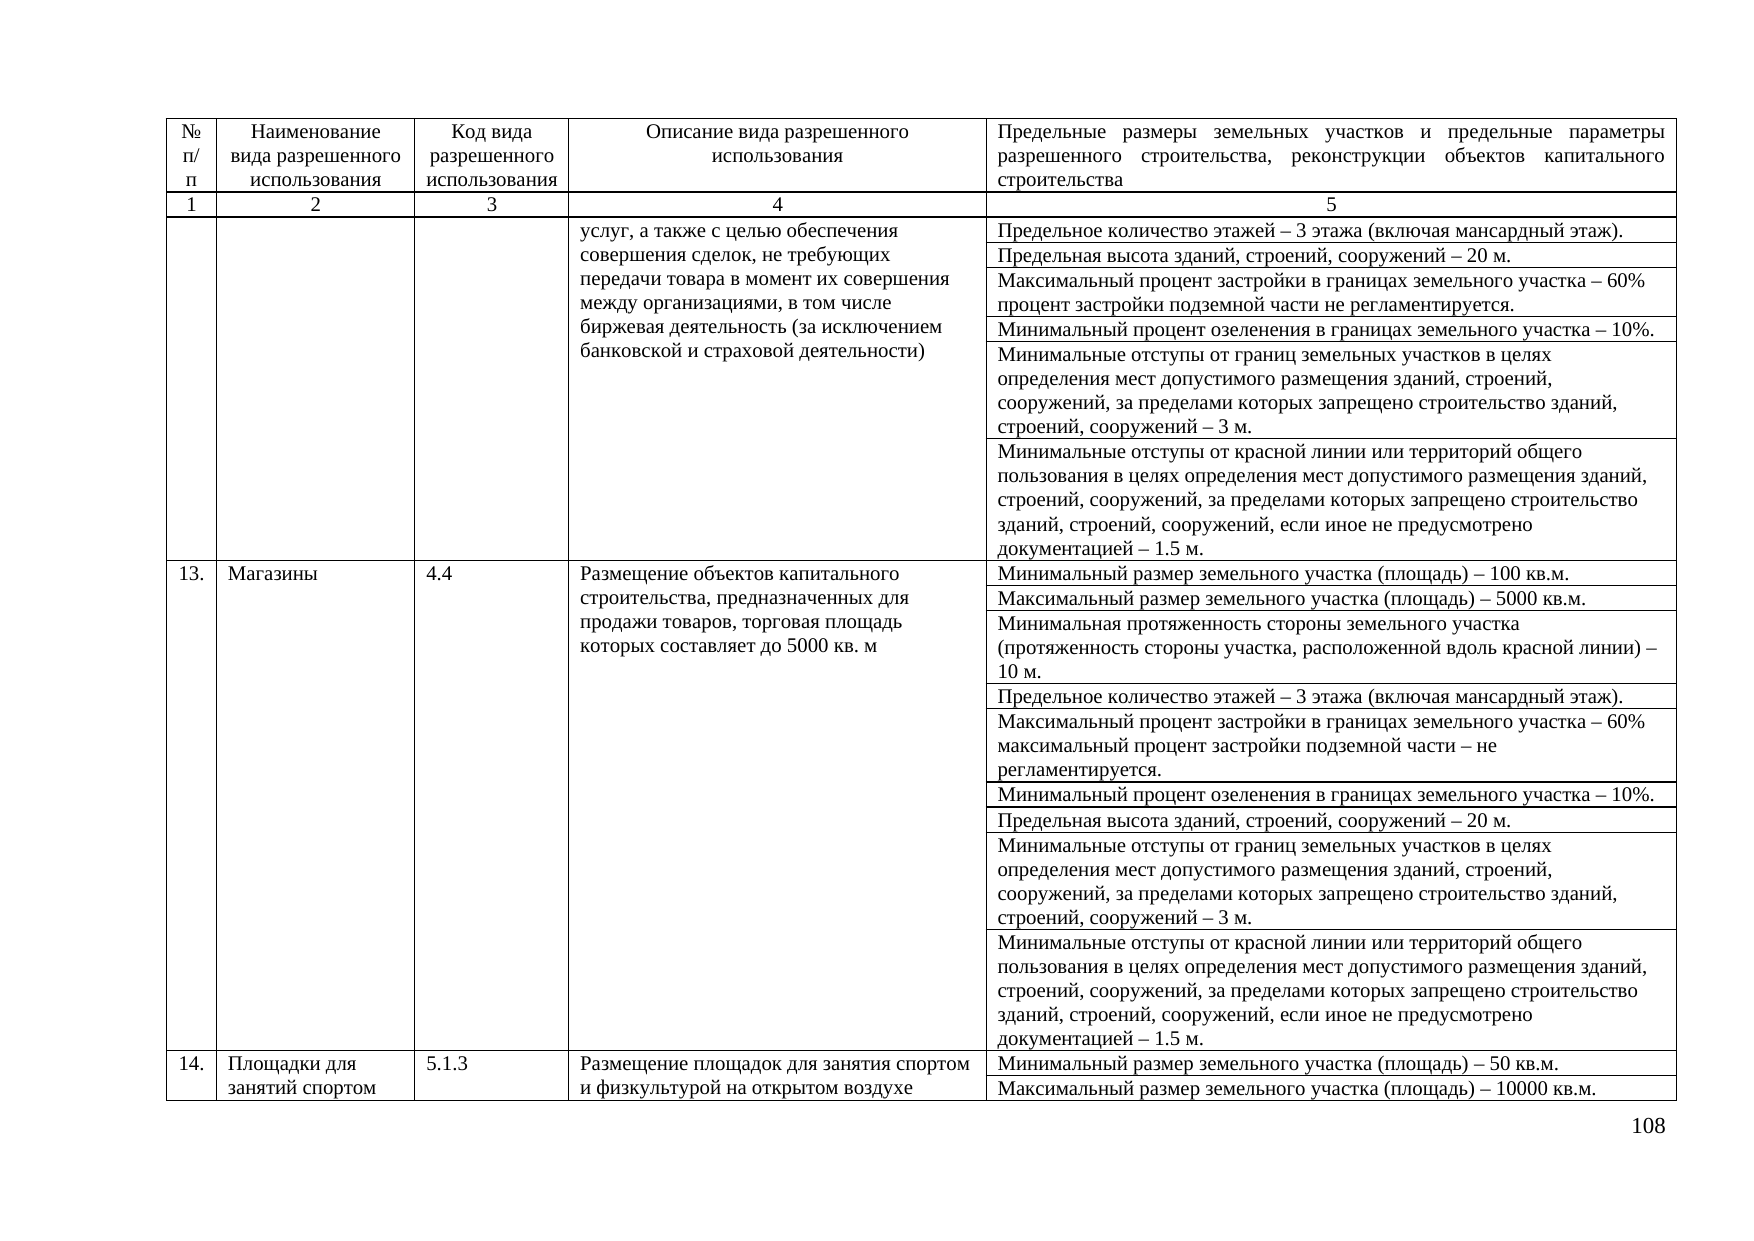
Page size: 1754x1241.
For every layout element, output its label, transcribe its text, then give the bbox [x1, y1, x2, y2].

table_cell Площадки для занятий спортом [217, 1051, 414, 1100]
table_cell Максимальный процент застройки в границах земельного участка – 60% процент застройки подземной части не регламентируется. [987, 268, 1676, 316]
table_cell 1 [167, 193, 216, 216]
table_cell 4.4 [415, 561, 568, 1050]
table_cell 5 [987, 193, 1676, 216]
table_cell Предельное количество этажей – 3 этажа (включая мансардный этаж). [987, 684, 1676, 708]
table_cell Минимальные отступы от красной линии или территорий общего пользования в целях определения мест допустимого размещения зданий, строений, сооружений, за пределами которых запрещено строительство зданий, строений, сооружений, если иное не предусмотрено документацией – 1.5 м. [987, 439, 1676, 559]
table_cell Предельное количество этажей – 3 этажа (включая мансардный этаж). [987, 218, 1676, 242]
table_cell Минимальная протяженность стороны земельного участка (протяженность стороны участка, расположенной вдоль красной линии) – 10 м. [987, 611, 1676, 683]
table_cell Минимальный процент озеленения в границах земельного участка – 10%. [987, 317, 1676, 341]
table_cell Максимальный размер земельного участка (площадь) – 5000 кв.м. [987, 586, 1676, 610]
table_header Предельные размеры земельных участков и предельные параметры разрешенного строительства, реконструкции объектов капитального строительства [987, 119, 1676, 191]
table_cell Минимальный процент озеленения в границах земельного участка – 10%. [987, 783, 1676, 806]
table_cell 3 [415, 193, 568, 216]
table_cell 4 [569, 193, 986, 216]
table_cell Максимальный процент застройки в границах земельного участка – 60% максимальный процент застройки подземной части – не регламентируется. [987, 709, 1676, 781]
table_cell Размещение площадок для занятия спортом и физкультурой на открытом воздухе (физкультурные площадки, беговые дорожки, поля для спортивной игры) [569, 1051, 986, 1100]
table_cell Минимальные отступы от границ земельных участков в целях определения мест допустимого размещения зданий, строений, сооружений, за пределами которых запрещено строительство зданий, строений, сооружений – 3 м. [987, 833, 1676, 929]
table_cell 13. [167, 561, 216, 1050]
table_header № п/п [167, 119, 216, 191]
table_cell 14. [167, 1051, 216, 1100]
table_header Описание вида разрешенного использования [569, 119, 986, 191]
table_cell Размещение объектов капитального строительства, предназначенных для продажи товаров, торговая площадь которых составляет до 5000 кв. м [569, 561, 986, 1050]
table_header Код вида разрешенного использования [415, 119, 568, 191]
table_cell Магазины [217, 561, 414, 1050]
table_cell 2 [217, 193, 414, 216]
table_cell Минимальный размер земельного участка (площадь) – 100 кв.м. [987, 561, 1676, 585]
table_cell Максимальный размер земельного участка (площадь) – 10000 кв.м. [987, 1076, 1676, 1100]
table_cell 5.1.3 [415, 1051, 568, 1100]
table_cell Минимальные отступы от красной линии или территорий общего пользования в целях определения мест допустимого размещения зданий, строений, сооружений, за пределами которых запрещено строительство зданий, строений, сооружений, если иное не предусмотрено документацией – 1.5 м. [987, 930, 1676, 1050]
table_cell Предельная высота зданий, строений, сооружений – 20 м. [987, 243, 1676, 267]
table_cell Предельная высота зданий, строений, сооружений – 20 м. [987, 808, 1676, 832]
table_cell Минимальные отступы от границ земельных участков в целях определения мест допустимого размещения зданий, строений, сооружений, за пределами которых запрещено строительство зданий, строений, сооружений – 3 м. [987, 342, 1676, 438]
table_cell Минимальный размер земельного участка (площадь) – 50 кв.м. [987, 1051, 1676, 1075]
table_header Наименование вида разрешенного использования [217, 119, 414, 191]
